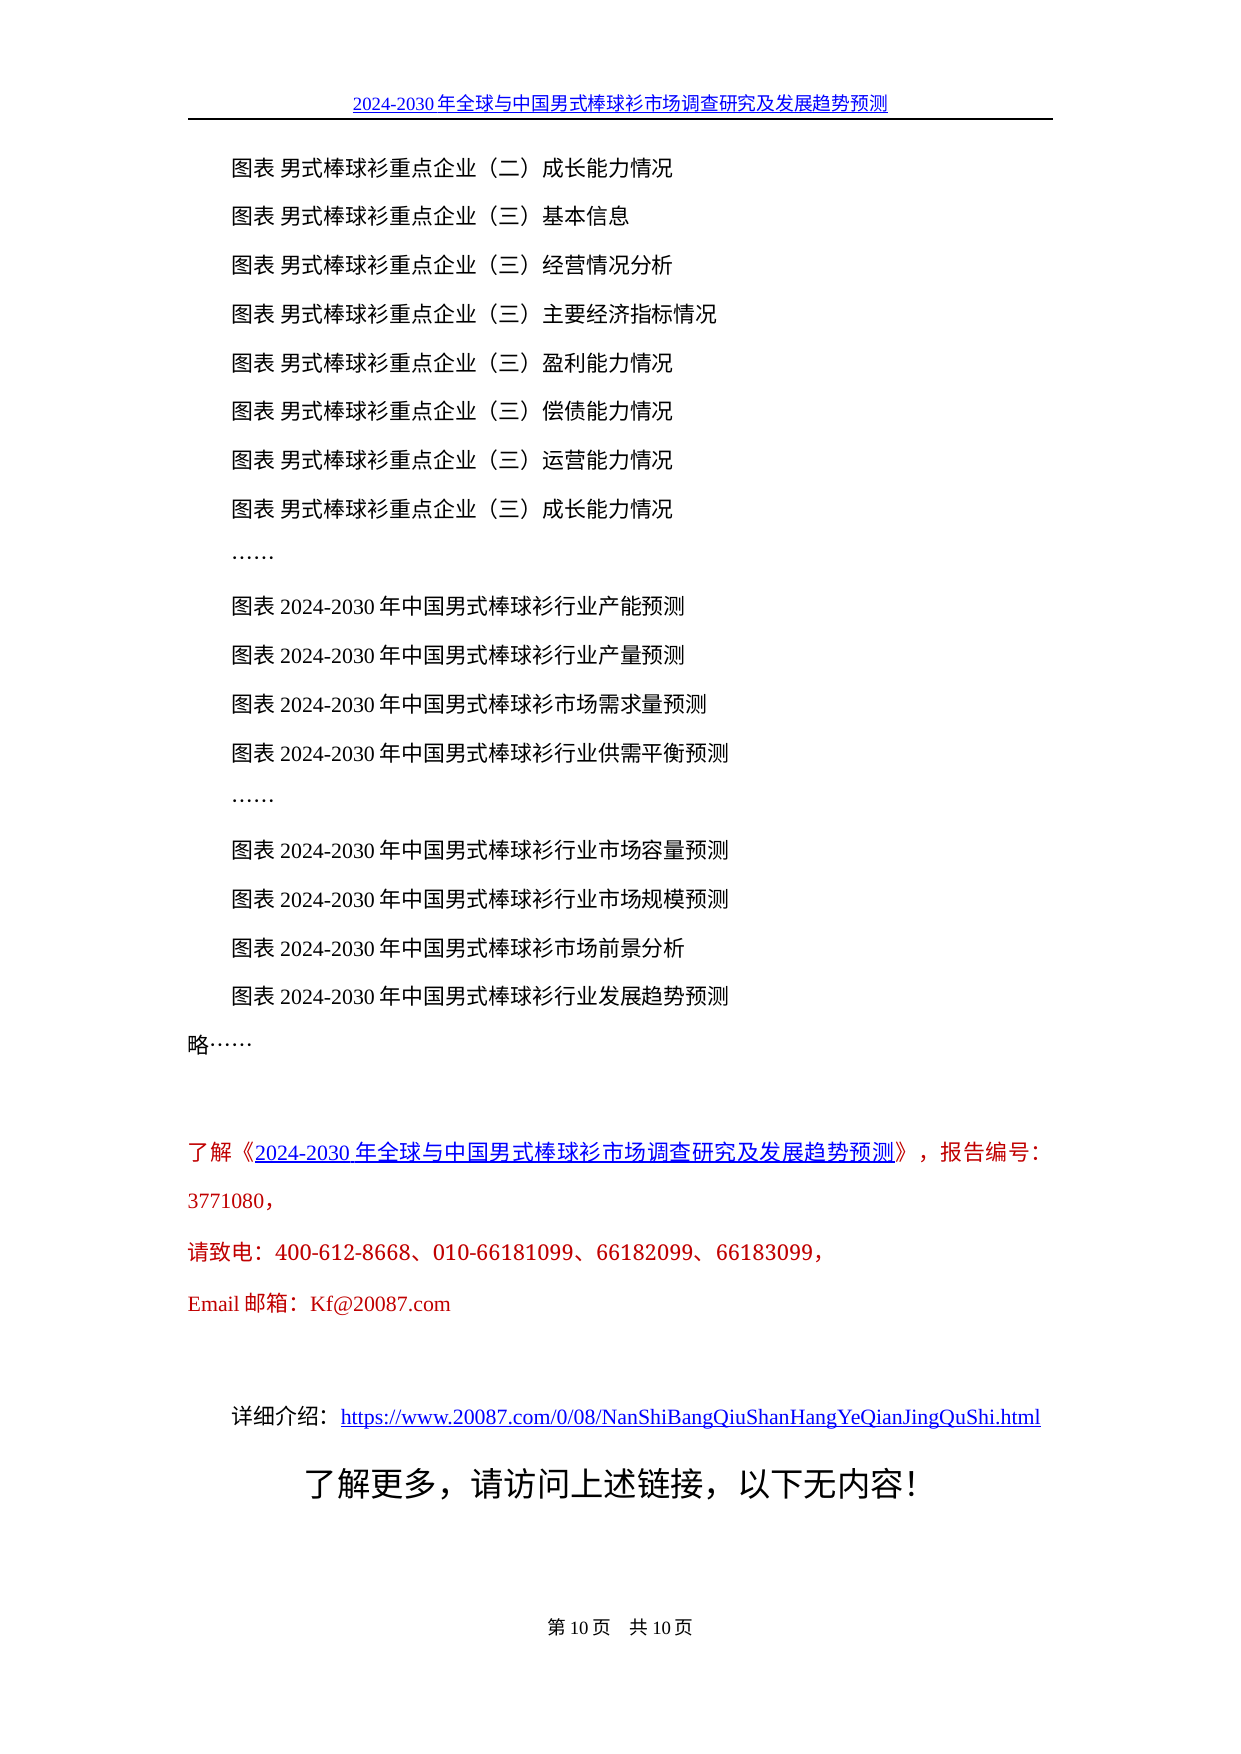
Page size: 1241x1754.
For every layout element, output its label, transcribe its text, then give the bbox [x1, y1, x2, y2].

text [187, 150, 1053, 1060]
text 详细介绍：https://www.20087.com/0/08/NanShiBangQiuShanHangYeQianJingQuShi.html [187, 1399, 1053, 1431]
text 了解《2024-2030年全球与中国男式棒球衫市场调查研究及发展趋势预测》，报告编号：3771080， [187, 1134, 1053, 1215]
text 请致电：400-612-8668、010-66181099、66182099、66183099， [187, 1234, 1053, 1267]
title 了解更多，请访问上述链接，以下无内容！ [187, 1449, 1053, 1514]
text Email邮箱：Kf@20087.com [187, 1286, 1053, 1318]
